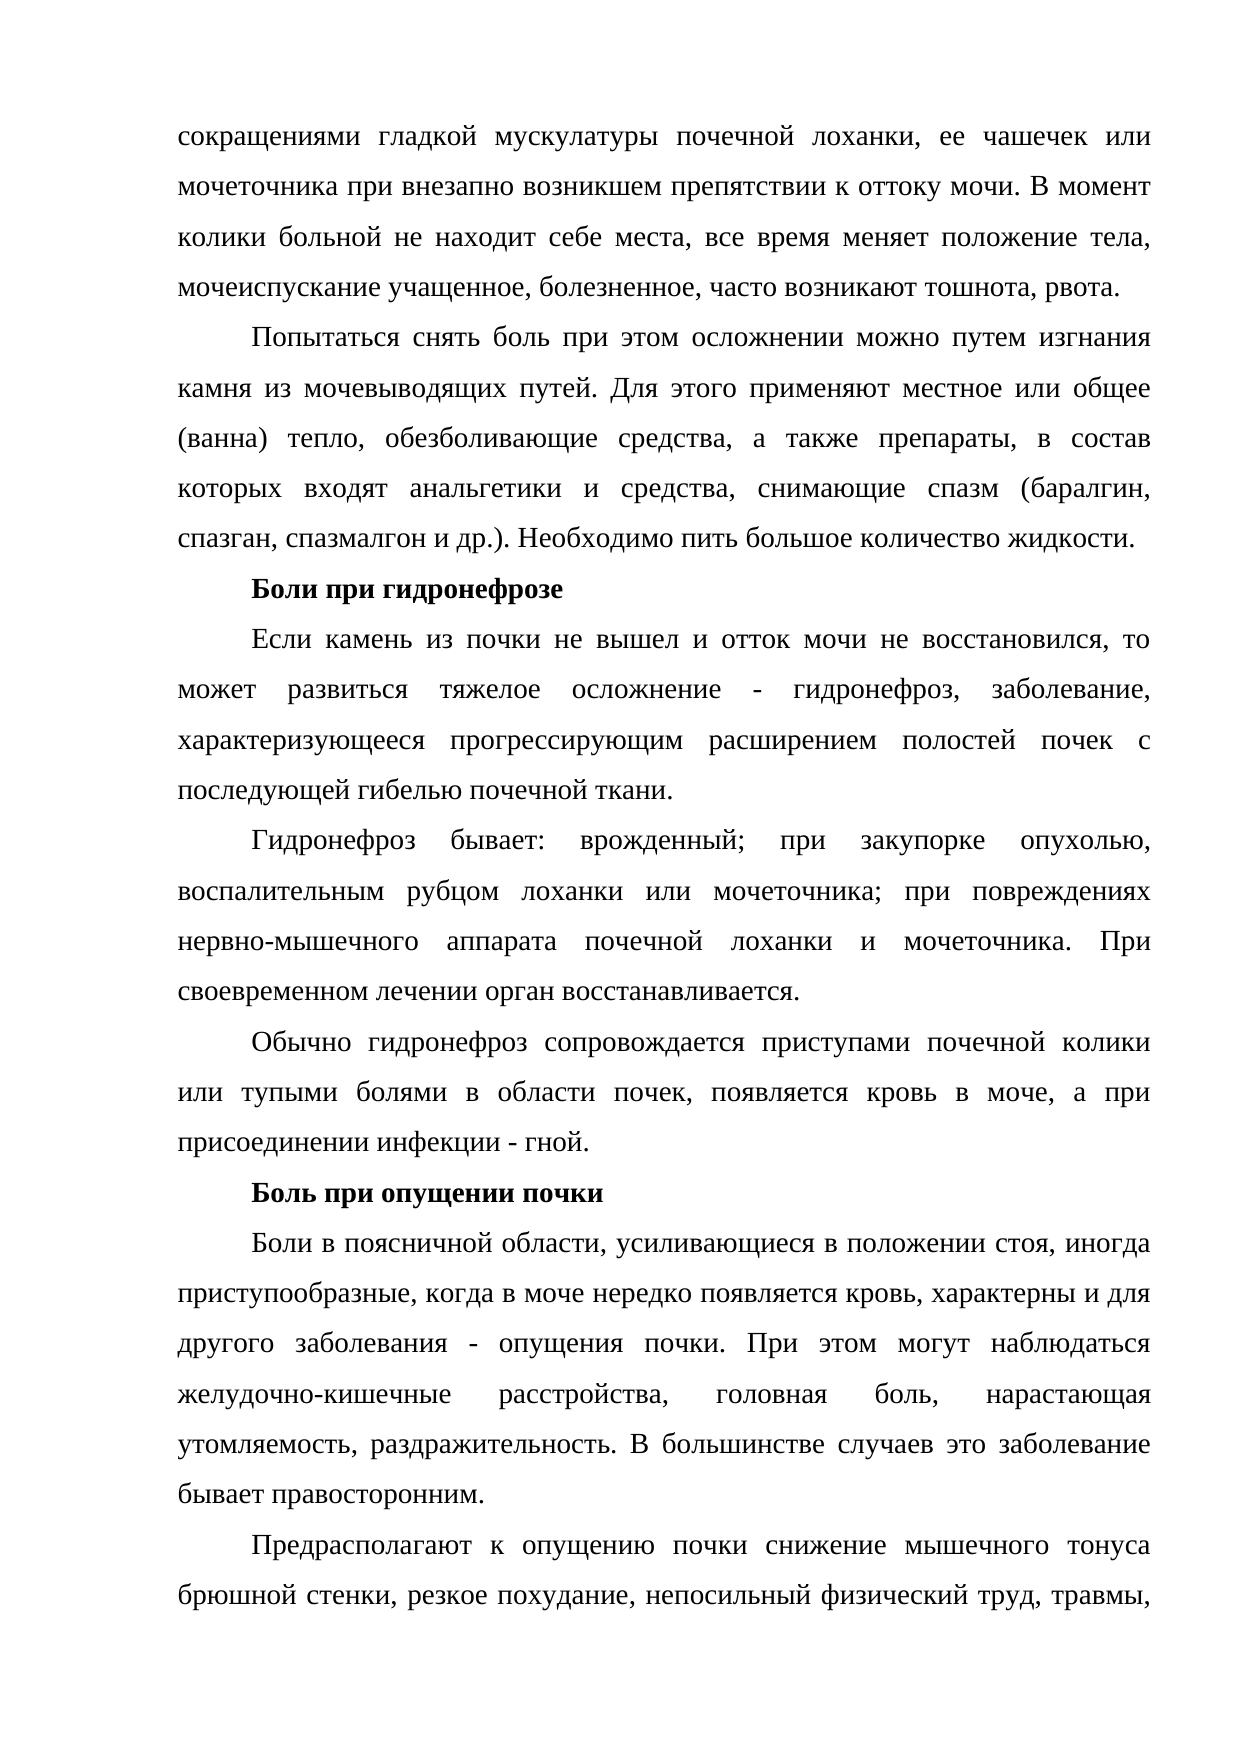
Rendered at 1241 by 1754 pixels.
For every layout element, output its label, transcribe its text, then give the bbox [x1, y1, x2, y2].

text Если камень из почки не вышел и отток мочи не восстановился, то может развиться тяжелое осложнение - гидронефроз, заболевание, характеризующееся прогрессирующим расширением полостей почек с последующей гибелью почечной ткани. [177, 621, 1152, 806]
text Обычно гидронефроз сопровождается приступами почечной колики или тупыми болями в области почек, появляется кровь в моче, а при присоединении инфекции - гной. [177, 1024, 1152, 1158]
text Боли в поясничной области, усиливающиеся в положении стоя, иногда приступообразные, когда в моче нередко появляется кровь, характерны и для другого заболевания - опущения почки. При этом могут наблюдаться желудочно-кишечные расстройства, головная боль, нарастающая утомляемость, раздражительность. В большинстве случаев это заболевание бывает правосторонним. [177, 1225, 1152, 1510]
text Попытаться снять боль при этом осложнении можно путем изгнания камня из мочевыводящих путей. Для этого применяют местное или общее (ванна) тепло, обезболивающие средства, а также препараты, в состав которых входят анальгетики и средства, снимающие спазм (баралгин, спазган, спазмалгон и др.). Необходимо пить большое количество жидкости. [177, 319, 1152, 554]
text Боли при гидронефрозе [177, 571, 1152, 604]
text Боль при опущении почки [177, 1175, 1152, 1208]
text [177, 118, 1152, 303]
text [177, 1527, 1152, 1611]
text Гидронефроз бывает: врожденный; при закупорке опухолью, воспалительным рубцом лоханки или мочеточника; при повреждениях нервно-мышечного аппарата почечной лоханки и мочеточника. При своевременном лечении орган восстанавливается. [177, 822, 1152, 1007]
